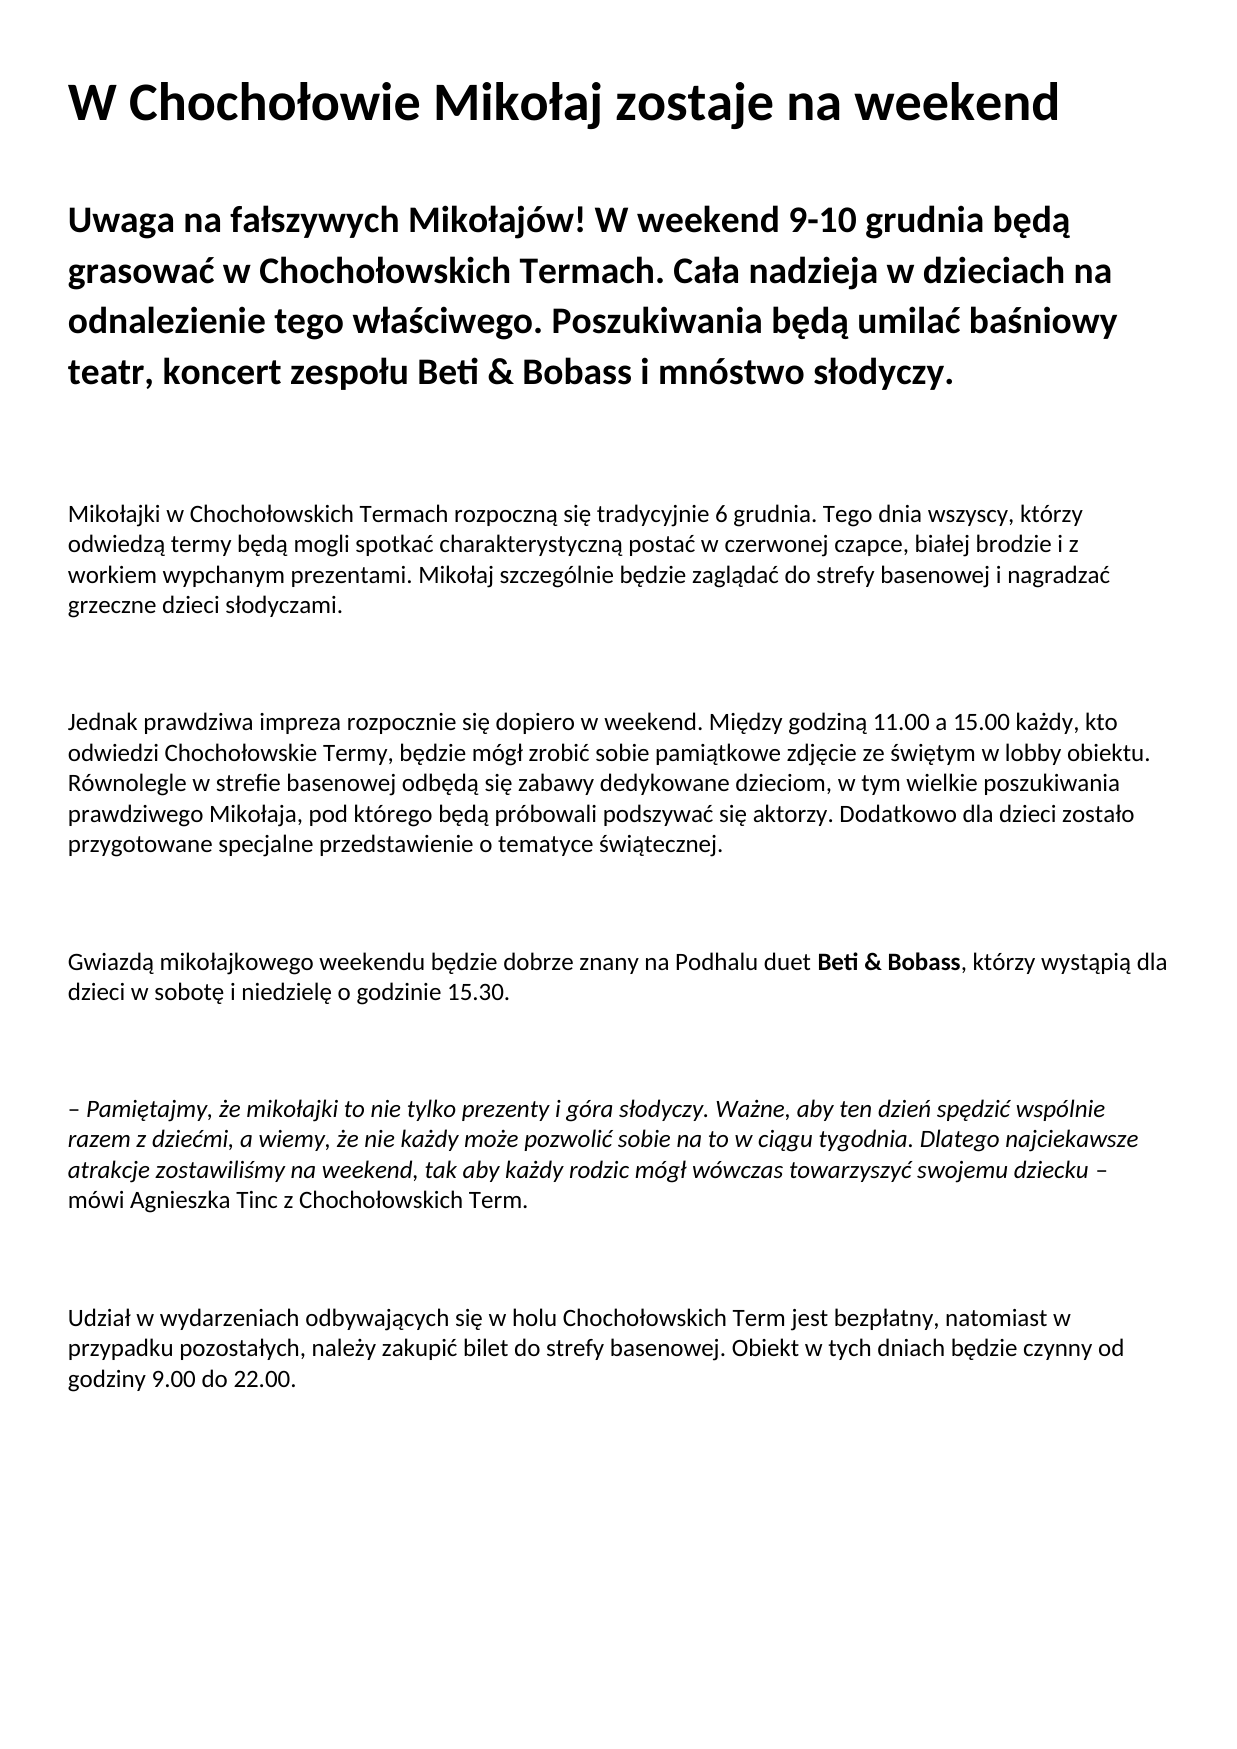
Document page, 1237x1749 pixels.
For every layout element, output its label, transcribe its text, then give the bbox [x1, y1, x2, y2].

text Mikołajki w Chochołowskich Termach rozpoczną się tradycyjnie 6 grudnia. Tego dnia wszyscy, którzy odwiedzą termy będą mogli spotkać charakterystyczną postać w czerwonej czapce, białej brodzie i z workiem wypchanym prezentami. Mikołaj szczególnie będzie zaglądać do strefy basenowej i nagradzać grzeczne dzieci słodyczami. [68, 498, 1169, 620]
text Udział w wydarzeniach odbywających się w holu Chochołowskich Term jest bezpłatny, natomiast w przypadku pozostałych, należy zakupić bilet do strefy basenowej. Obiekt w tych dniach będzie czynny od godziny 9.00 do 22.00. [68, 1302, 1169, 1393]
text Gwiazdą mikołajkowego weekendu będzie dobrze znany na Podhalu duet Beti & Bobass, którzy wystąpią dla dzieci w sobotę i niedzielę o godzinie 15.30. [68, 946, 1169, 1007]
text – Pamiętajmy, że mikołajki to nie tylko prezenty i góra słodyczy. Ważne, aby ten dzień spędzić wspólnie razem z dziećmi, a wiemy, że nie każdy może pozwolić sobie na to w ciągu tygodnia. Dlatego najciekawsze atrakcje zostawiliśmy na weekend, tak aby każdy rodzic mógł wówczas towarzyszyć swojemu dziecku – mówi Agnieszka Tinc z Chochołowskich Term. [68, 1093, 1169, 1215]
text Uwaga na fałszywych Mikołajów! W weekend 9-10 grudnia będą grasować w Chochołowskich Termach. Cała nadzieja w dzieciach na odnalezienie tego właściwego. Poszukiwania będą umilać baśniowy teatr, koncert zespołu Beti & Bobass i mnóstwo słodyczy. [68, 196, 1169, 393]
text W Chochołowie Mikołaj zostaje na weekend [68, 68, 1169, 134]
text Jednak prawdziwa impreza rozpocznie się dopiero w weekend. Między godziną 11.00 a 15.00 każdy, kto odwiedzi Chochołowskie Termy, będzie mógł zrobić sobie pamiątkowe zdjęcie ze świętym w lobby obiektu. Równolegle w strefie basenowej odbędą się zabawy dedykowane dzieciom, w tym wielkie poszukiwania prawdziwego Mikołaja, pod którego będą próbowali podszywać się aktorzy. Dodatkowo dla dzieci zostało przygotowane specjalne przedstawienie o tematyce świątecznej. [68, 707, 1169, 859]
